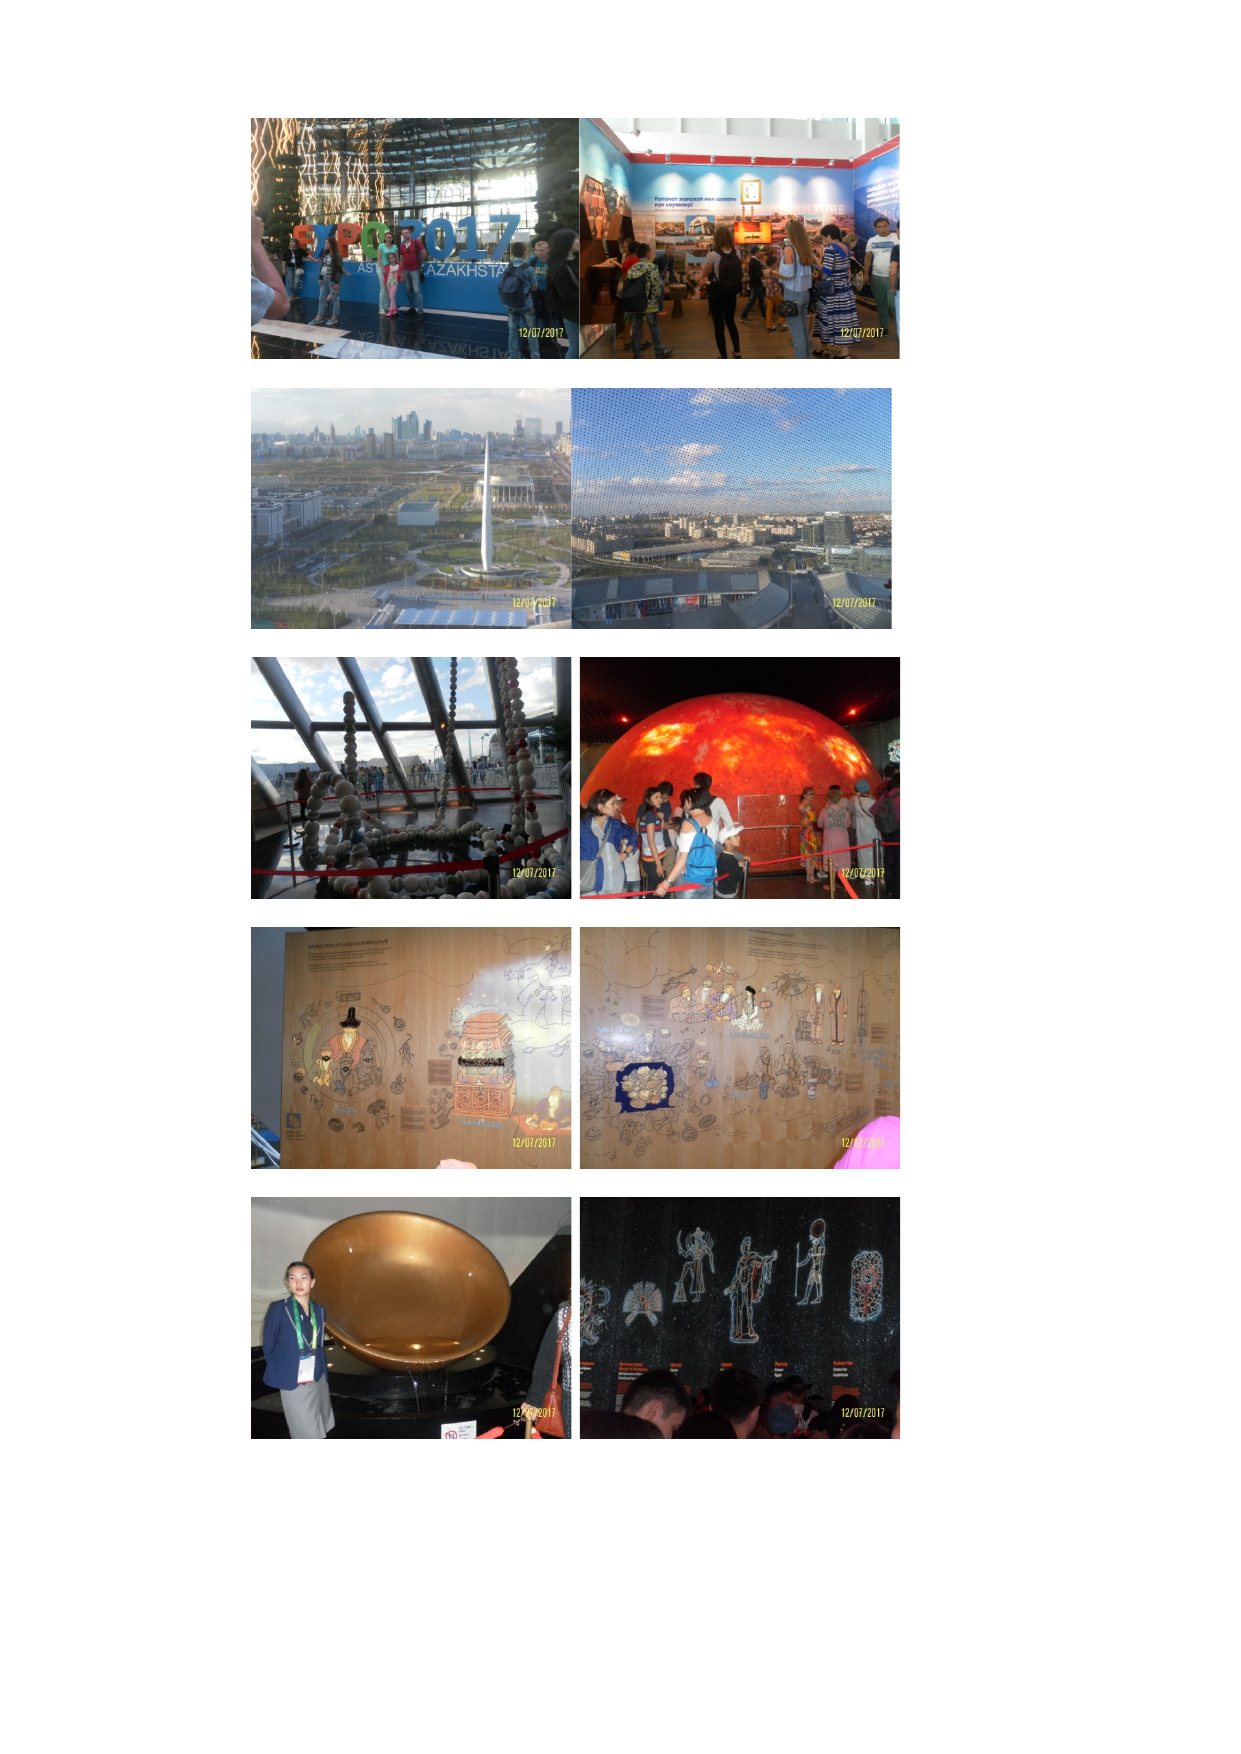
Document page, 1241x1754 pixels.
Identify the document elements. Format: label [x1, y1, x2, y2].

picture [251, 927, 572, 1169]
picture [251, 657, 572, 899]
picture [579, 1197, 901, 1439]
picture [579, 927, 901, 1169]
picture [251, 1197, 572, 1439]
picture [251, 388, 892, 629]
picture [251, 118, 900, 359]
picture [579, 657, 901, 899]
